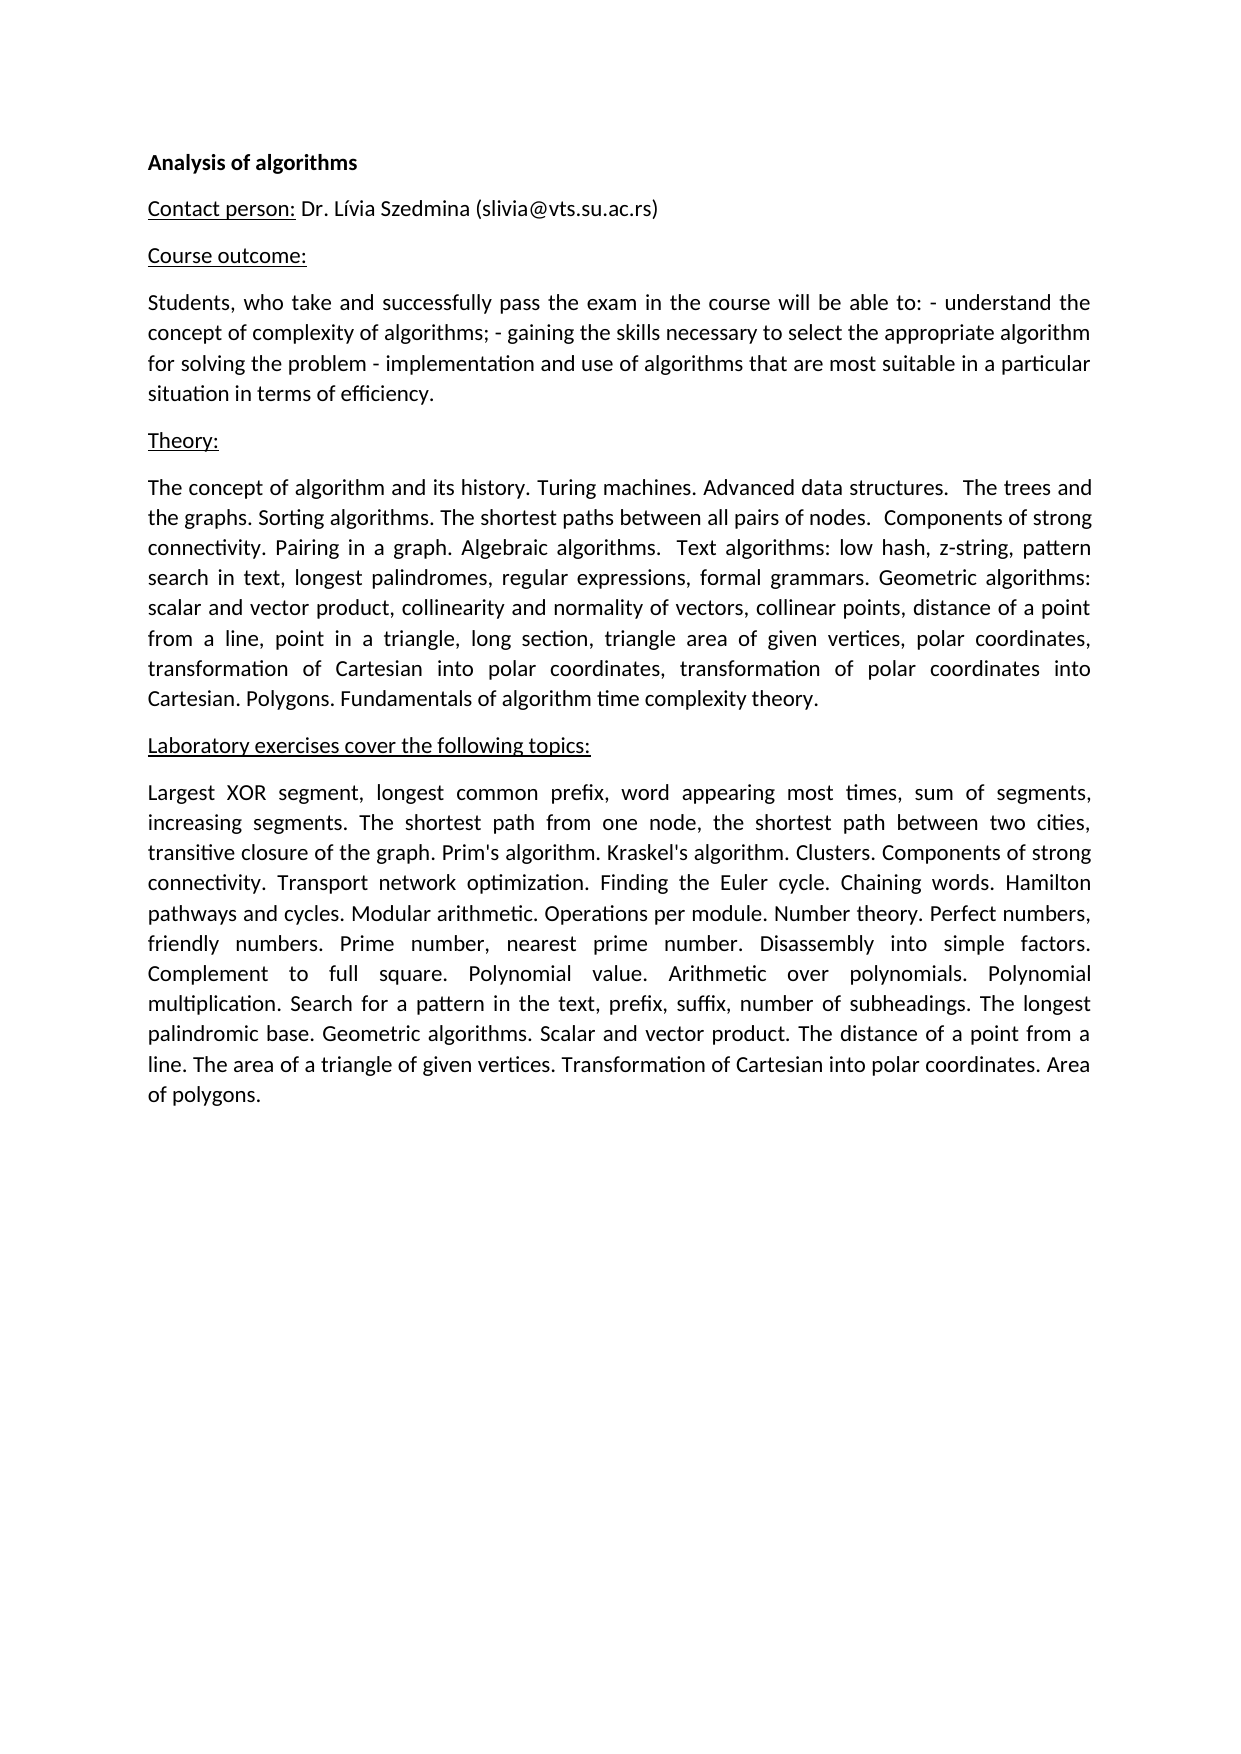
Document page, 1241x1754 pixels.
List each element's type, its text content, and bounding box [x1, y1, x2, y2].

text Analysis of algorithms [148, 148, 1093, 176]
text Theory: [148, 426, 1093, 454]
text Course outcome: [148, 241, 1093, 269]
text Students, who take and successfully pass the exam in the course will be able to: - understand the concept of complexity of algorithms; - gaining the skills necessary to select the appropriate algorithm for solving the problem - implementation and use of algorithms that are most suitable in a particular situation in terms of efficiency. [148, 288, 1093, 407]
text The concept of algorithm and its history. Turing machines. Advanced data structures. The trees and the graphs. Sorting algorithms. The shortest paths between all pairs of nodes. Components of strong connectivity. Pairing in a graph. Algebraic algorithms. Text algorithms: low hash, z-string, pattern search in text, longest palindromes, regular expressions, formal grammars. Geometric algorithms: scalar and vector product, collinearity and normality of vectors, collinear points, distance of a point from a line, point in a triangle, long section, triangle area of given vertices, polar coordinates, transformation of Cartesian into polar coordinates, transformation of polar coordinates into Cartesian. Polygons. Fundamentals of algorithm time complexity theory. [148, 473, 1093, 712]
text Contact person: Dr. Lívia Szedmina (slivia@vts.su.ac.rs) [148, 194, 1093, 222]
text Laboratory exercises cover the following topics: [148, 731, 1093, 759]
text Largest XOR segment, longest common prefix, word appearing most times, sum of segments, increasing segments. The shortest path from one node, the shortest path between two cities, transitive closure of the graph. Prim's algorithm. Kraskel's algorithm. Clusters. Components of strong connectivity. Transport network optimization. Finding the Euler cycle. Chaining words. Hamilton pathways and cycles. Modular arithmetic. Operations per module. Number theory. Perfect numbers, friendly numbers. Prime number, nearest prime number. Disassembly into simple factors. Complement to full square. Polynomial value. Arithmetic over polynomials. Polynomial multiplication. Search for a pattern in the text, prefix, suffix, number of subheadings. The longest palindromic base. Geometric algorithms. Scalar and vector product. The distance of a point from a line. The area of a triangle of given vertices. Transformation of Cartesian into polar coordinates. Area of polygons. [148, 778, 1093, 1108]
